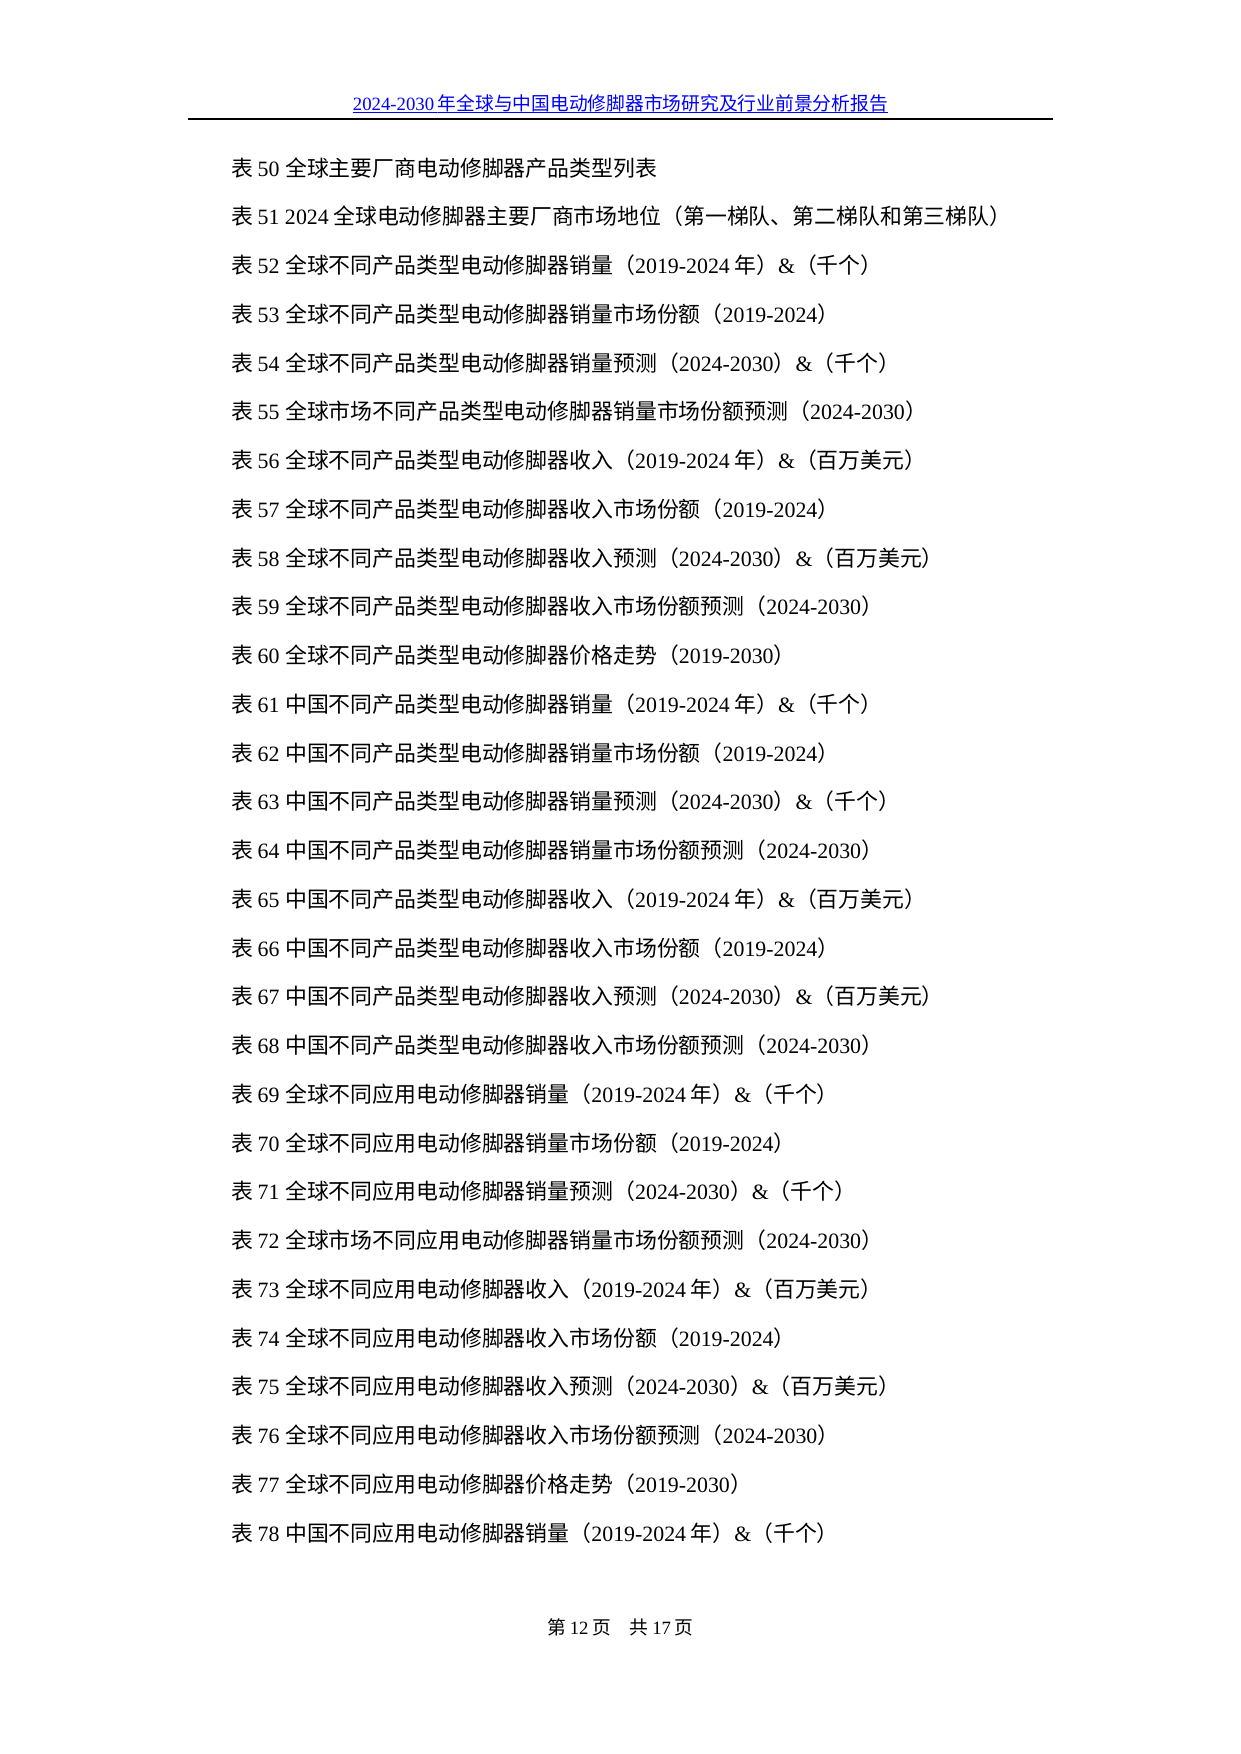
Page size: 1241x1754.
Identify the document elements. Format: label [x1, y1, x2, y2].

text [187, 150, 1053, 1548]
